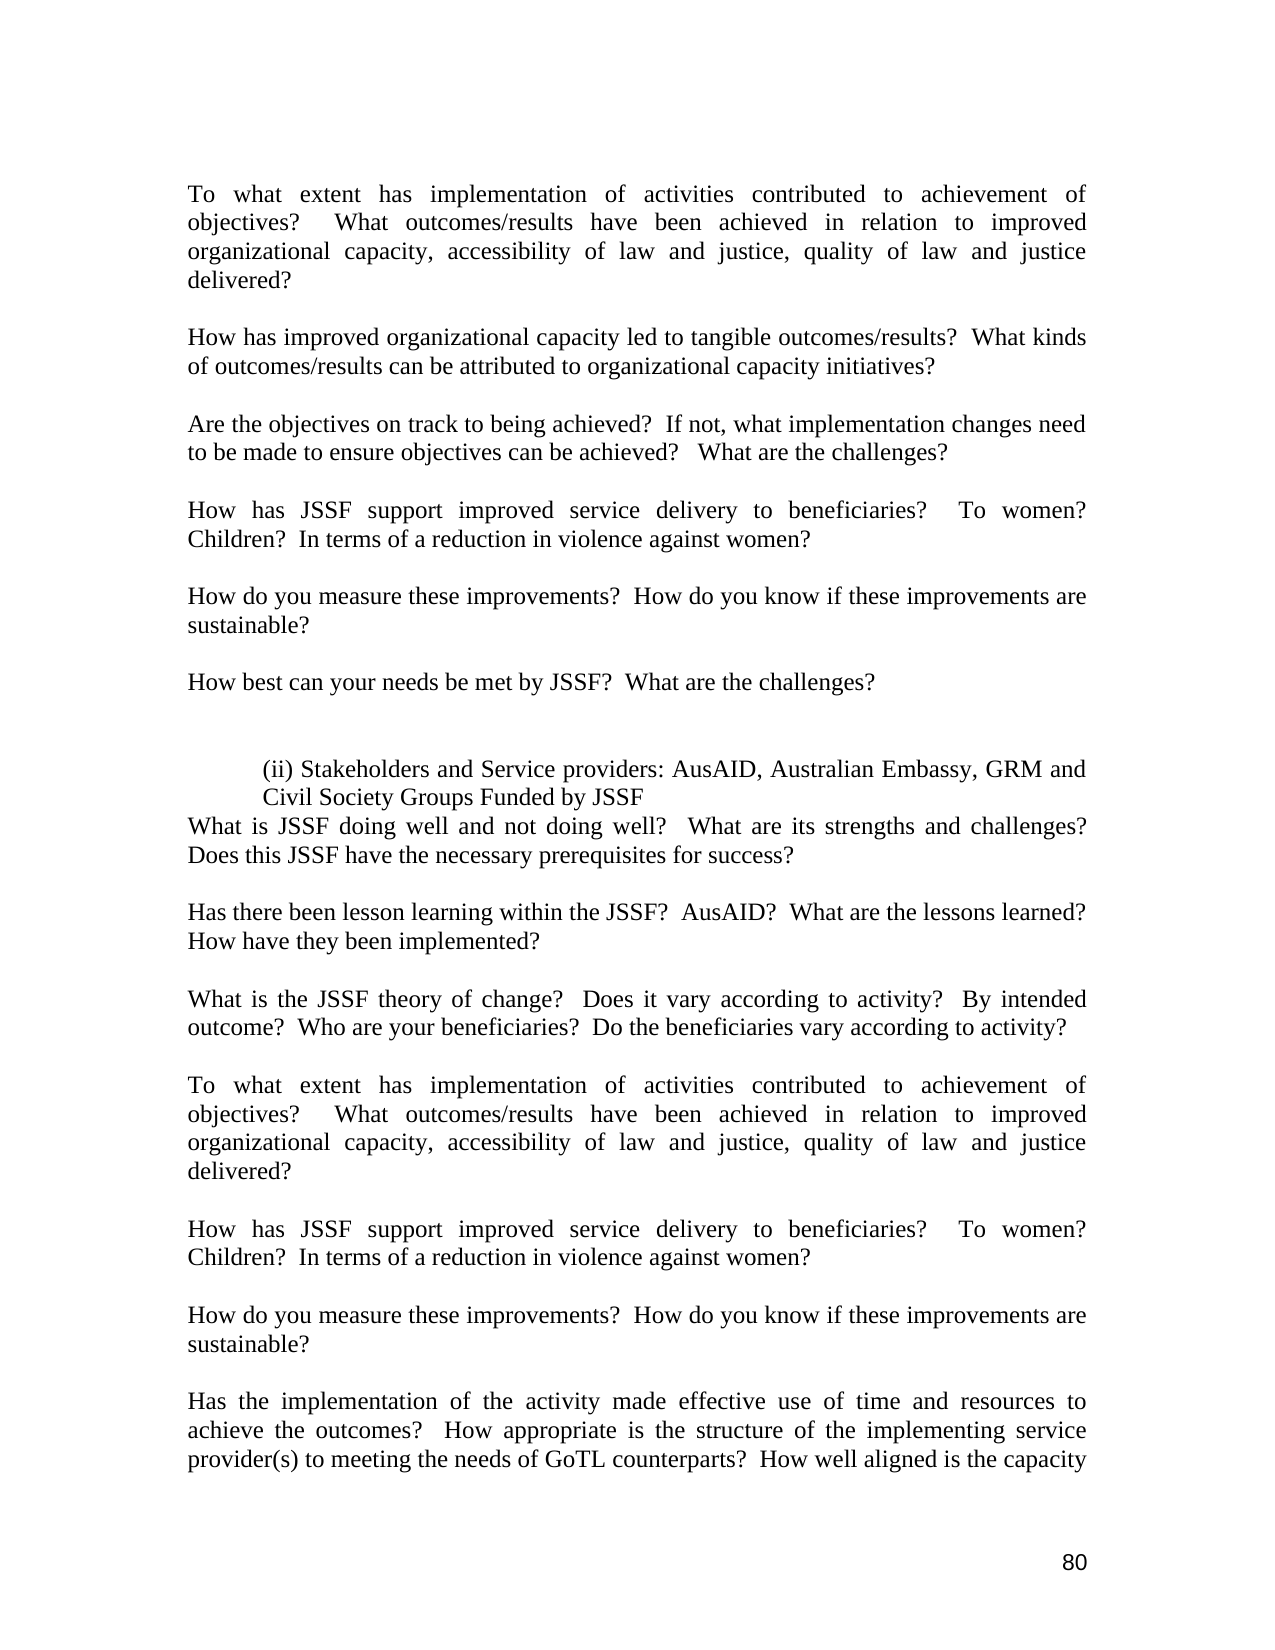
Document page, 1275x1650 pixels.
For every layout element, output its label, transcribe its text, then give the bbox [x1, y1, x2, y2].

text How do you measure these improvements? How do you know if these improvements are sustainable? [187, 581, 1087, 639]
text (ii) Stakeholders and Service providers: AusAID, Australian Embassy, GRM and Civil Society Groups Funded by JSSF [262, 754, 1087, 811]
text What is JSSF doing well and not doing well? What are its strengths and challenges? Does this JSSF have the necessary prerequisites for success? [187, 811, 1087, 869]
text Are the objectives on track to being achieved? If not, what implementation changes need to be made to ensure objectives can be achieved? What are the challenges? [187, 409, 1087, 466]
text How do you measure these improvements? How do you know if these improvements are sustainable? [187, 1300, 1087, 1357]
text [187, 1386, 1087, 1472]
text How has improved organizational capacity led to tangible outcomes/results? What kinds of outcomes/results can be attributed to organizational capacity initiatives? [187, 322, 1087, 380]
text What is the JSSF theory of change? Does it vary according to activity? By intended outcome? Who are your beneficiaries? Do the beneficiaries vary according to activity? [187, 984, 1087, 1041]
text Has there been lesson learning within the JSSF? AusAID? What are the lessons learned? How have they been implemented? [187, 897, 1087, 955]
text To what extent has implementation of activities contributed to achievement of objectives? What outcomes/results have been achieved in relation to improved organizational capacity, accessibility of law and justice, quality of law and justice delivered? [187, 1070, 1087, 1185]
text How best can your needs be met by JSSF? What are the challenges? [187, 667, 1087, 696]
text To what extent has implementation of activities contributed to achievement of objectives? What outcomes/results have been achieved in relation to improved organizational capacity, accessibility of law and justice, quality of law and justice delivered? [187, 179, 1087, 294]
text How has JSSF support improved service delivery to beneficiaries? To women? Children? In terms of a reduction in violence against women? [187, 1214, 1087, 1271]
text How has JSSF support improved service delivery to beneficiaries? To women? Children? In terms of a reduction in violence against women? [187, 495, 1087, 552]
